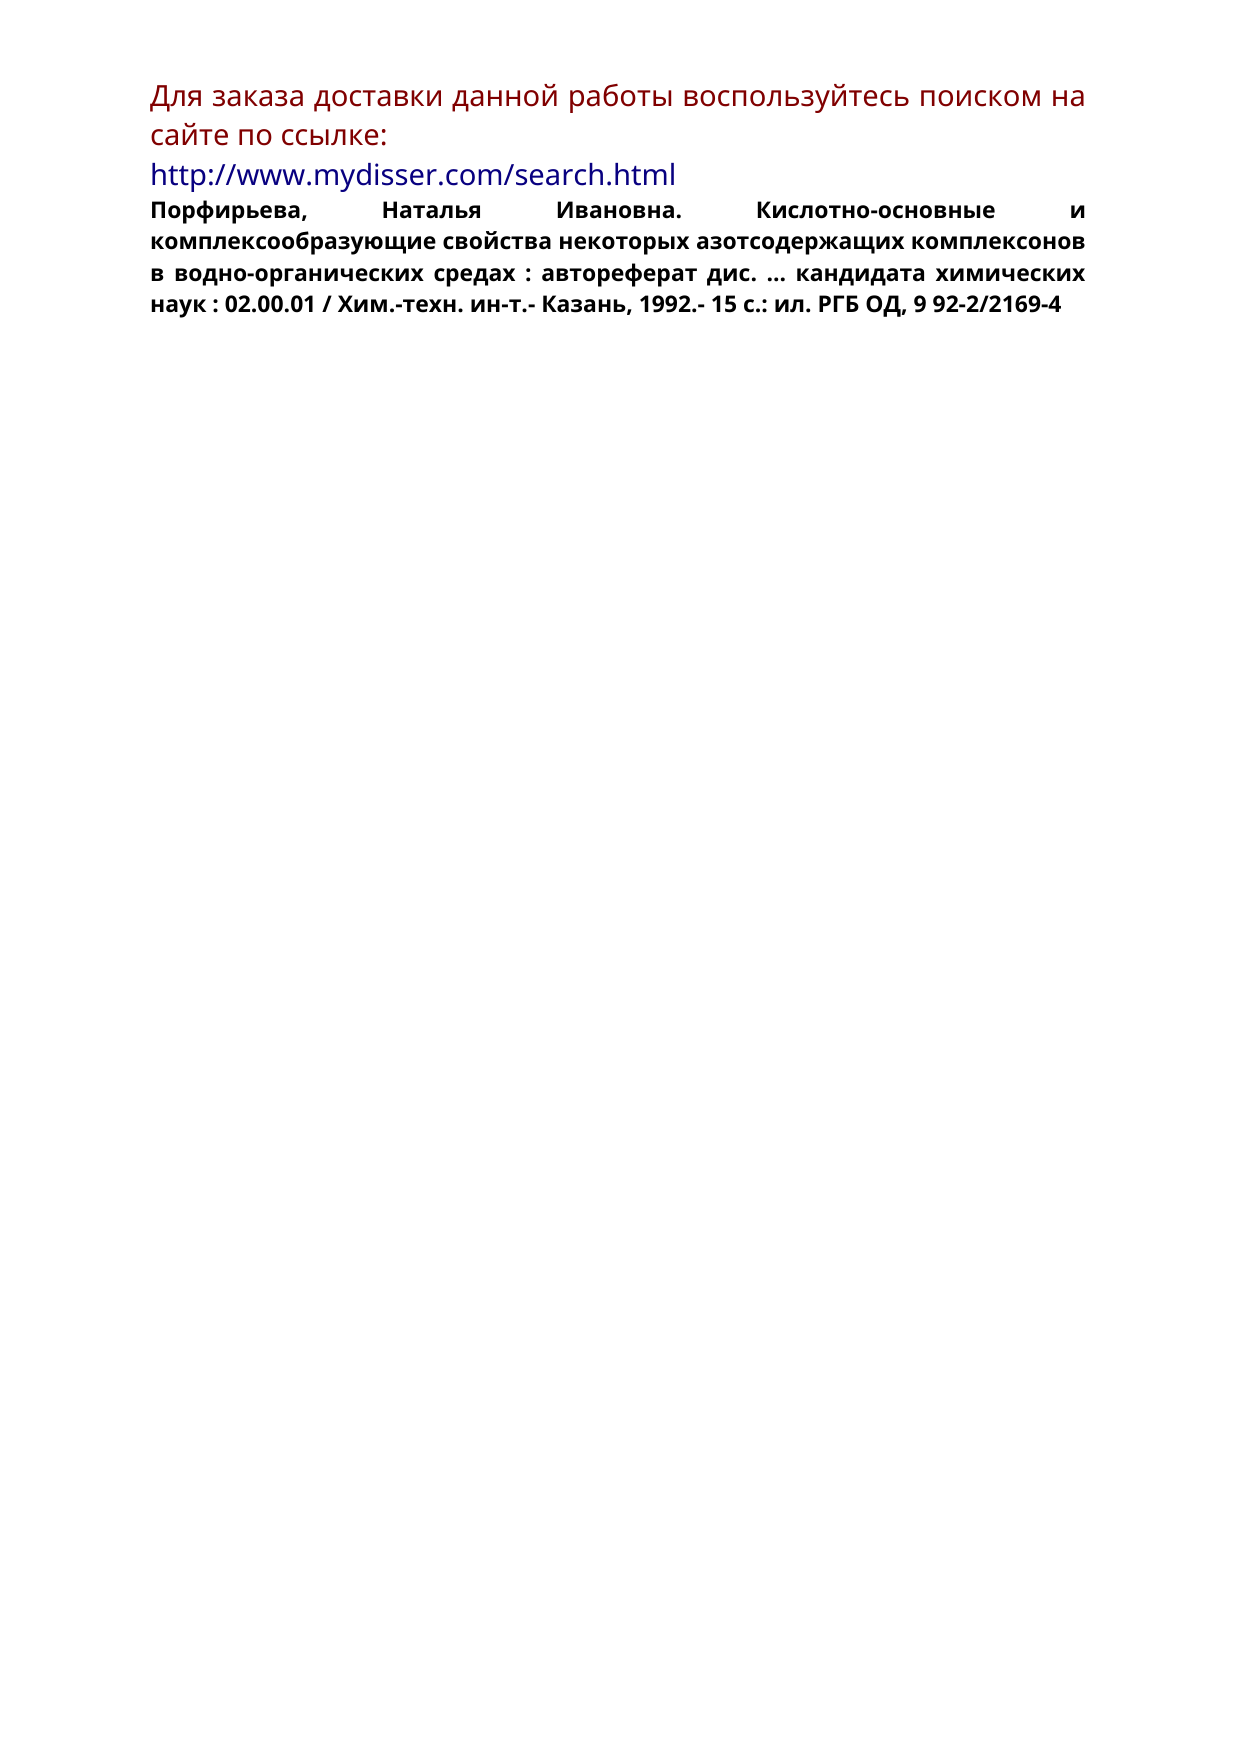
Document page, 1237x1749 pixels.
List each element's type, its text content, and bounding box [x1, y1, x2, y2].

text Порфирьева, Наталья Ивановна. Кислотно-основные и комплексообразующие свойства некоторых азотсодержащих комплексонов в водно-органических средах : автореферат дис. ... кандидата химических наук : 02.00.01 / Хим.-техн. ин-т.- Казань, 1992.- 15 с.: ил. РГБ ОД, 9 92-2/2169-4 [150, 194, 1086, 319]
